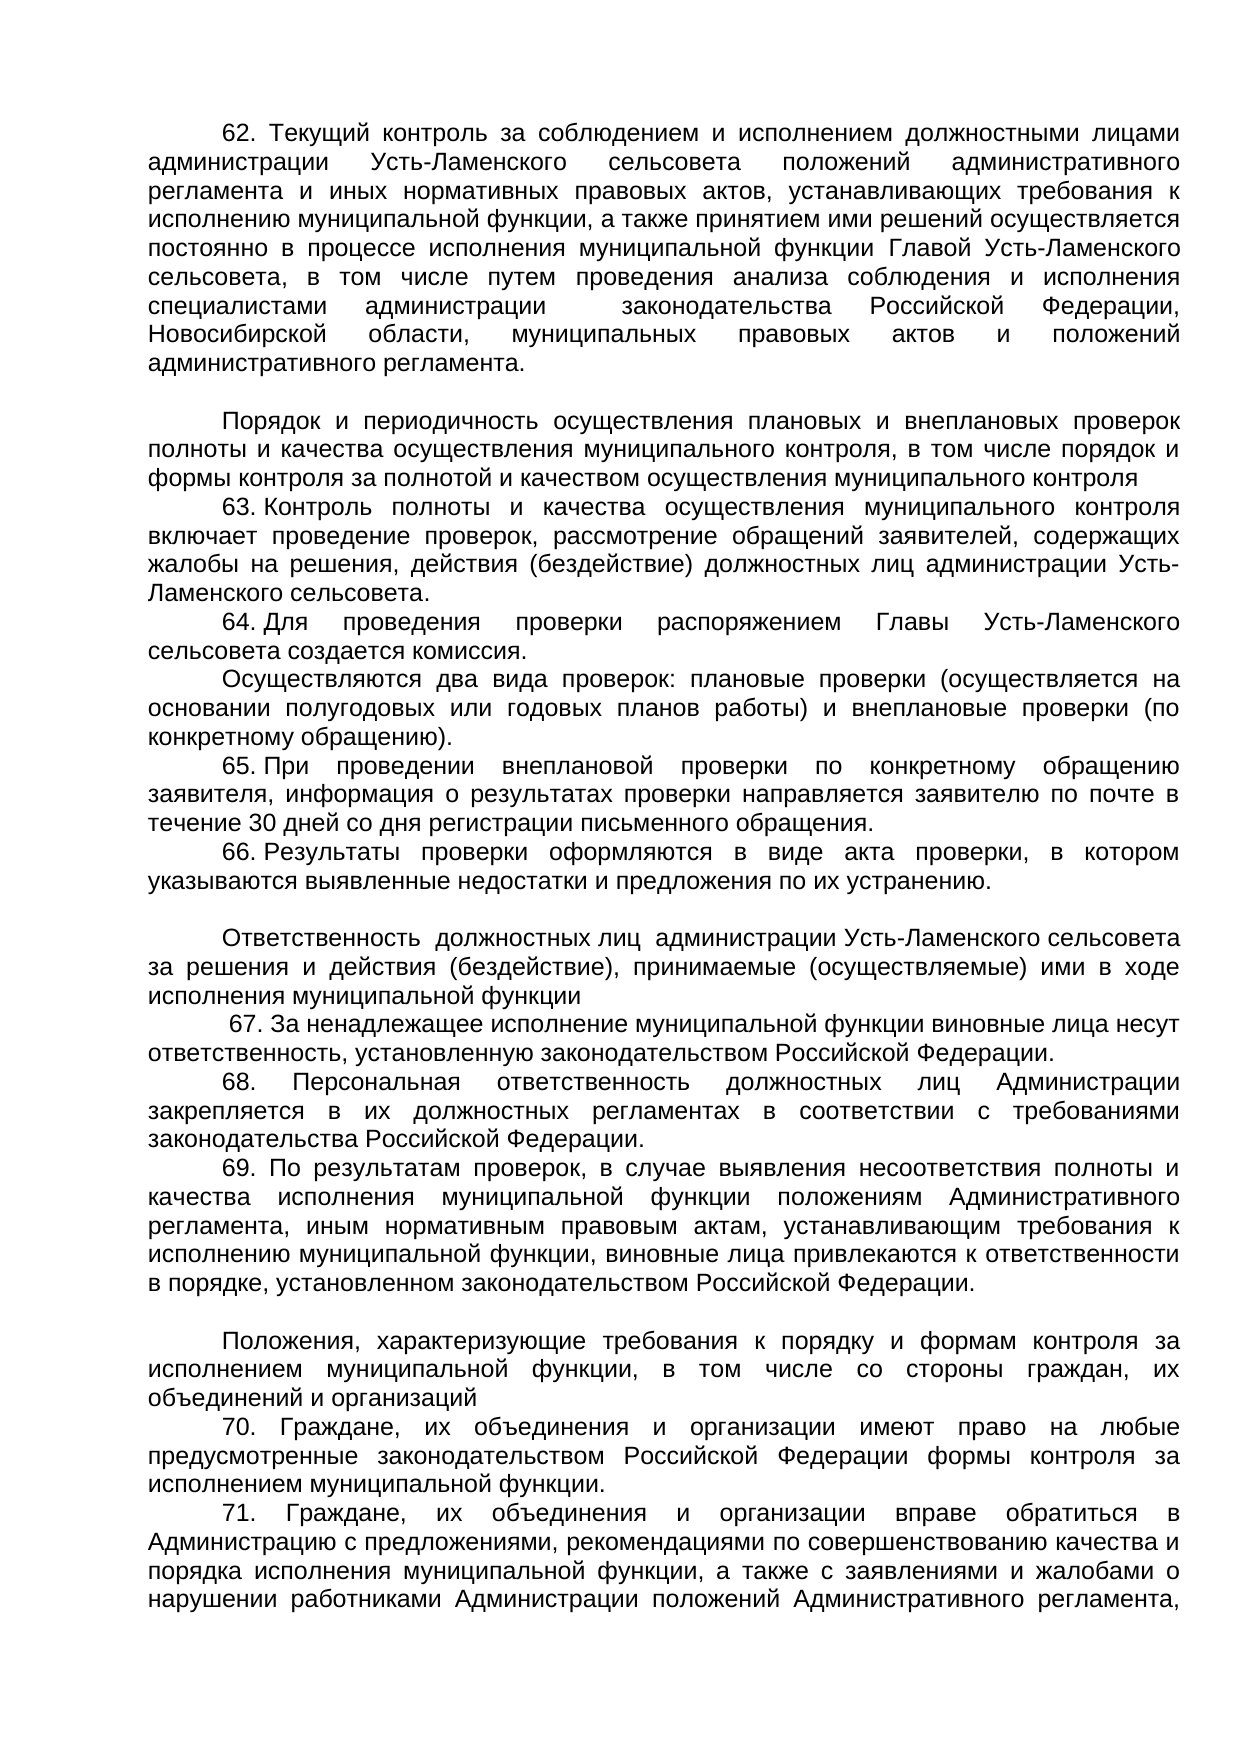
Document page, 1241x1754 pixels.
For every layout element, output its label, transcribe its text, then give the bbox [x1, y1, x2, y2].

text 69. По результатам проверок, в случае выявления несоответствия полноты и качества исполнения муниципальной функции положениям Административного регламента, иным нормативным правовым актам, устанавливающим требования к исполнению муниципальной функции, виновные лица привлекаются к ответственности в порядке, установленном законодательством Российской Федерации. [148, 1153, 1181, 1297]
text Порядок и периодичность осуществления плановых и внеплановых проверок полноты и качества осуществления муниципального контроля, в том числе порядок и формы контроля за полнотой и качеством осуществления муниципального контроля [148, 406, 1181, 492]
text 67. За ненадлежащее исполнение муниципальной функции виновные лица несут ответственность, установленную законодательством Российской Федерации. [148, 1009, 1181, 1067]
text 63. Контроль полноты и качества осуществления муниципального контроля включает проведение проверок, рассмотрение обращений заявителей, содержащих жалобы на решения, действия (бездействие) должностных лиц администрации Усть-Ламенского сельсовета. [148, 492, 1181, 607]
text 64. Для проведения проверки распоряжением Главы Усть-Ламенского сельсовета создается комиссия. [148, 607, 1181, 664]
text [148, 1498, 1181, 1613]
text 70. Граждане, их объединения и организации имеют право на любые предусмотренные законодательством Российской Федерации формы контроля за исполнением муниципальной функции. [148, 1412, 1181, 1498]
text Осуществляются два вида проверок: плановые проверки (осуществляется на основании полугодовых или годовых планов работы) и внеплановые проверки (по конкретному обращению). [148, 664, 1181, 751]
text Ответственность должностных лиц администрации Усть-Ламенского сельсовета за решения и действия (бездействие), принимаемые (осуществляемые) ими в ходе исполнения муниципальной функции [148, 923, 1181, 1009]
text 62. Текущий контроль за соблюдением и исполнением должностными лицами администрации Усть-Ламенского сельсовета положений административного регламента и иных нормативных правовых актов, устанавливающих требования к исполнению муниципальной функции, а также принятием ими решений осуществляется постоянно в процессе исполнения муниципальной функции Главой Усть-Ламенского сельсовета, в том числе путем проведения анализа соблюдения и исполнения специалистами администрации законодательства Российской Федерации, Новосибирской области, муниципальных правовых актов и положений административного регламента. [148, 118, 1181, 377]
text Положения, характеризующие требования к порядку и формам контроля за исполнением муниципальной функции, в том числе со стороны граждан, их объединений и организаций [148, 1326, 1181, 1412]
text 68. Персональная ответственность должностных лиц Администрации закрепляется в их должностных регламентах в соответствии с требованиями законодательства Российской Федерации. [148, 1067, 1181, 1153]
text 66. Результаты проверки оформляются в виде акта проверки, в котором указываются выявленные недостатки и предложения по их устранению. [148, 837, 1181, 894]
text 65. При проведении внеплановой проверки по конкретному обращению заявителя, информация о результатах проверки направляется заявителю по почте в течение 30 дней со дня регистрации письменного обращения. [148, 751, 1181, 837]
